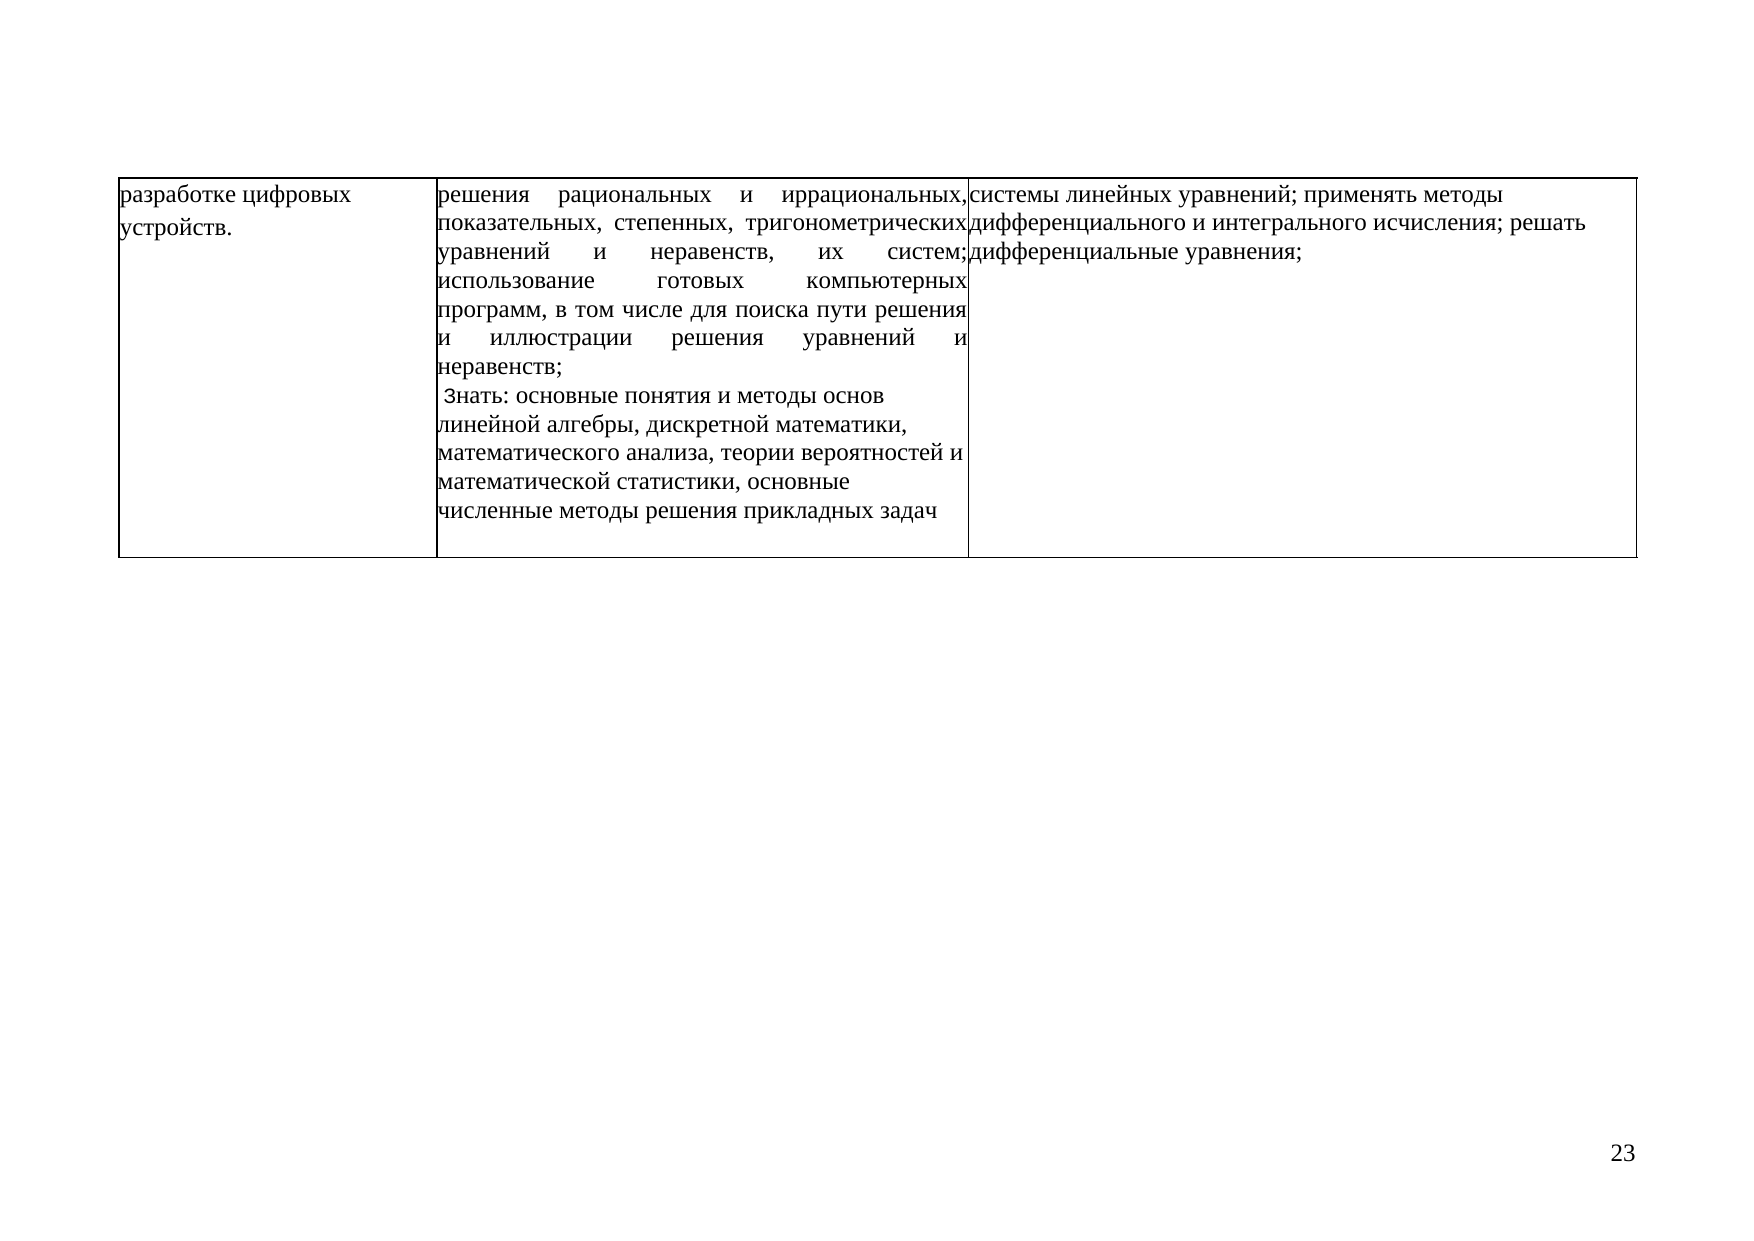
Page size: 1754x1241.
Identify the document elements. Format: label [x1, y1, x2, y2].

table_cell [969, 179, 1636, 557]
table_cell [438, 179, 968, 557]
table_cell [120, 179, 436, 557]
